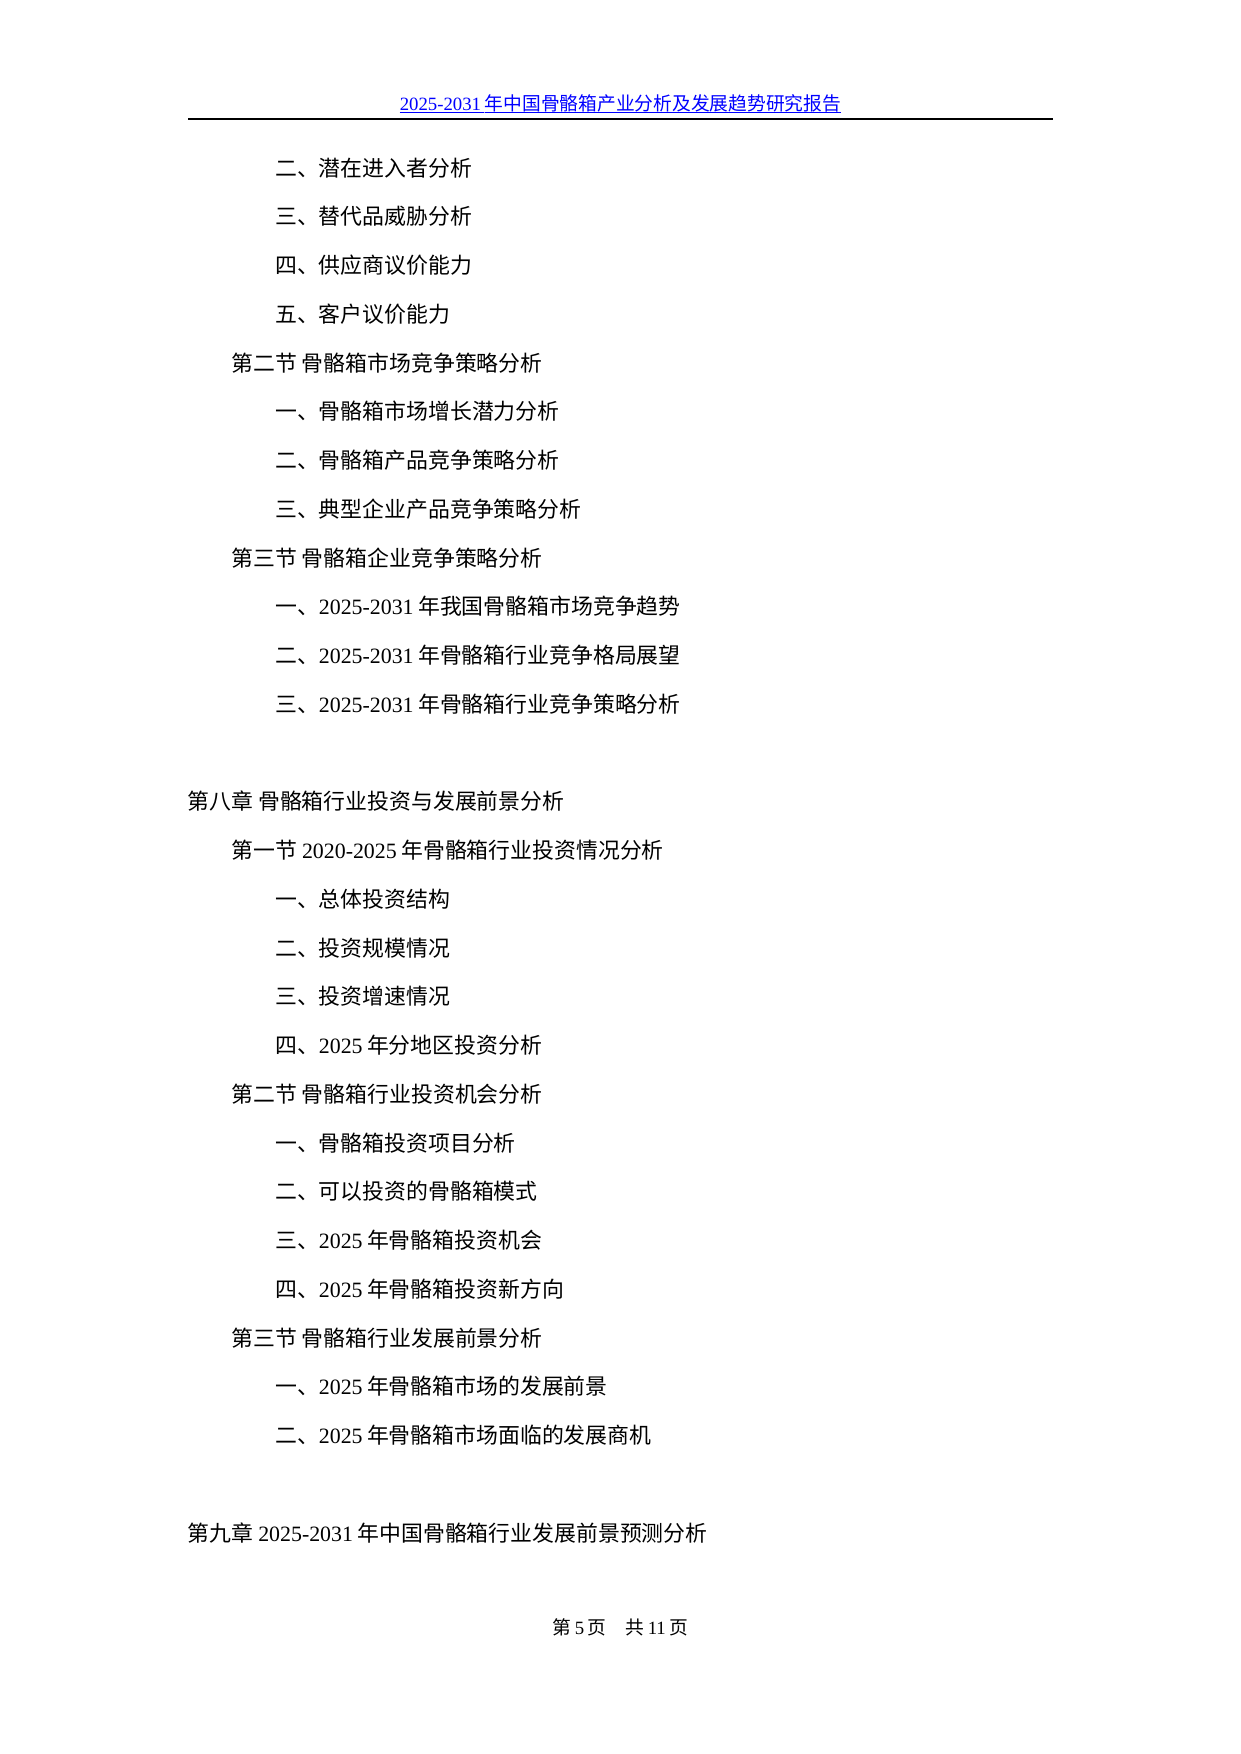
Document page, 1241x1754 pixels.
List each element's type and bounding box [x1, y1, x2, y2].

text [187, 150, 1053, 1548]
